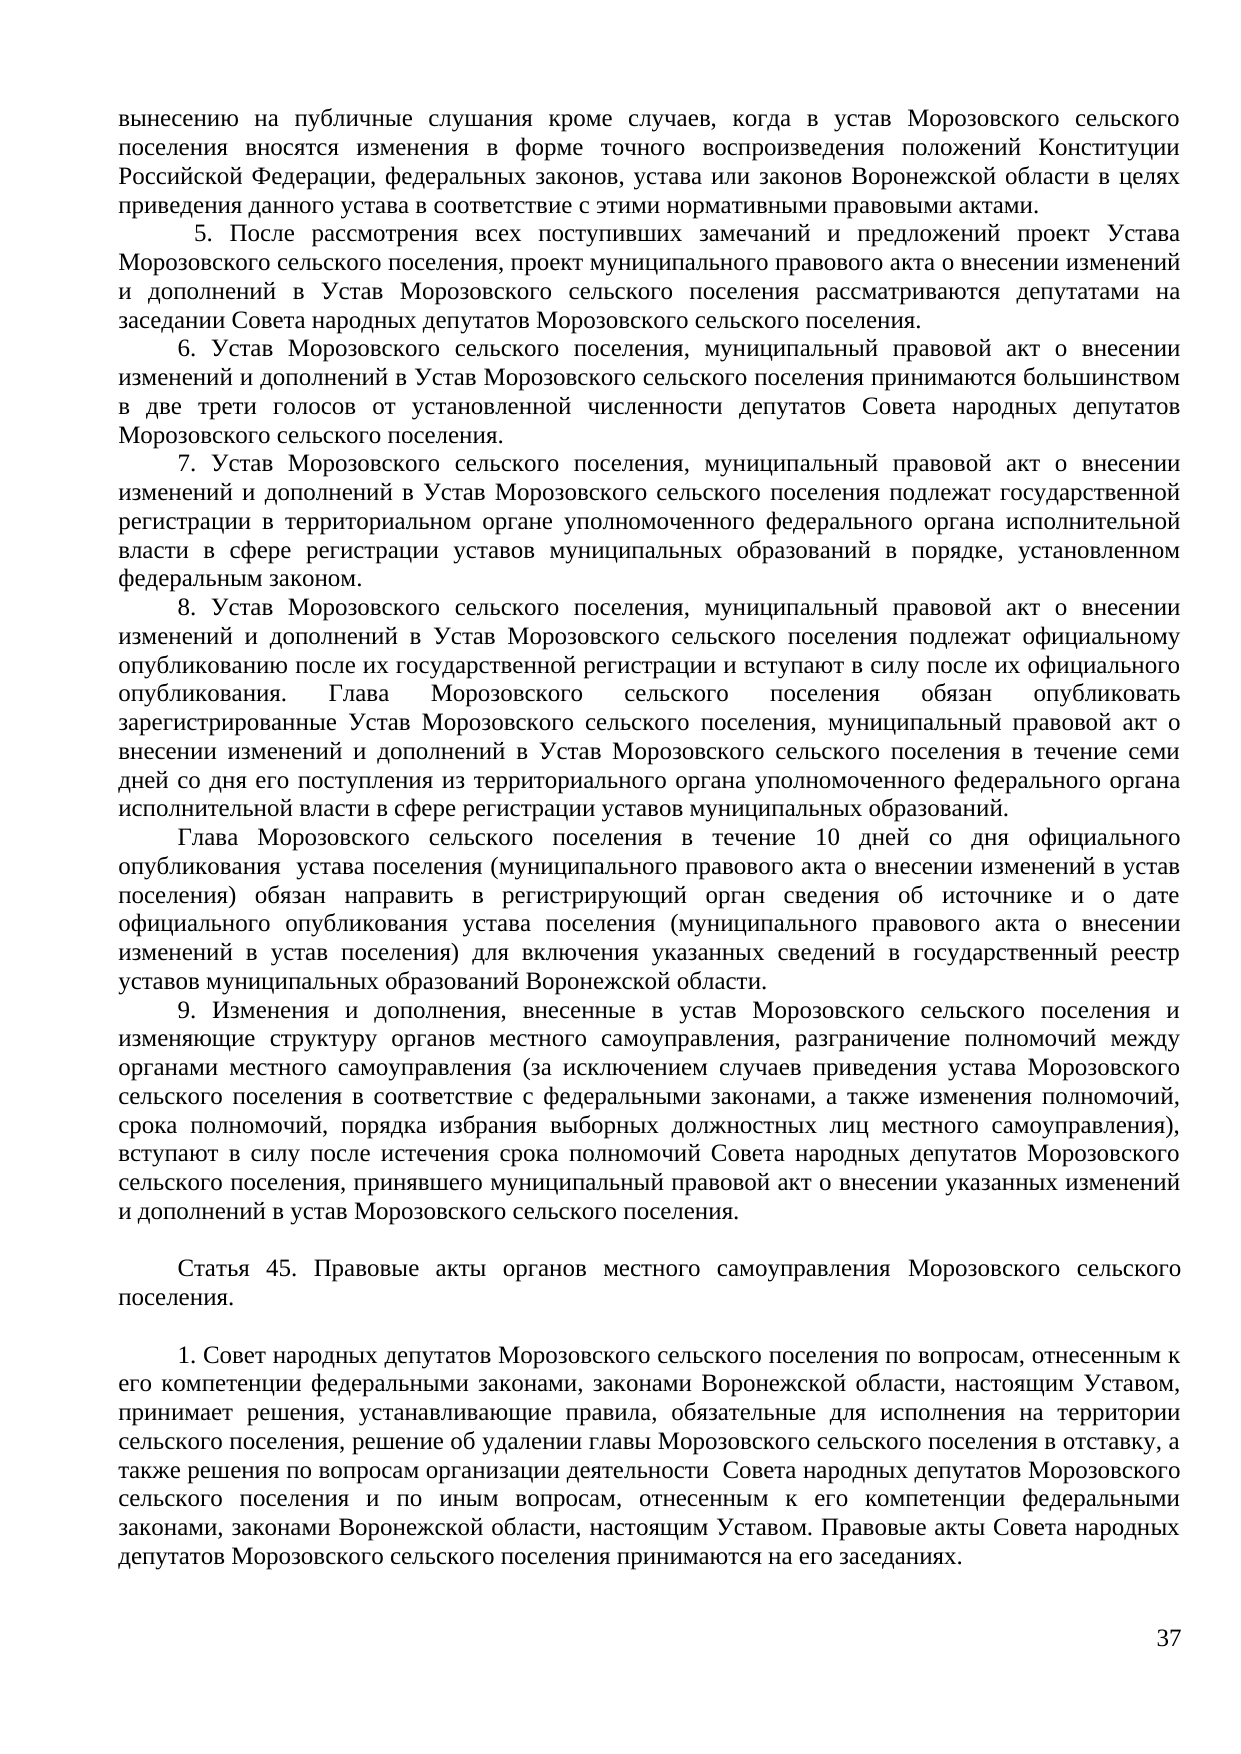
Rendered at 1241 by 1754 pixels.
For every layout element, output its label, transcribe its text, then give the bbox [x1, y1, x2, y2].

text 7. Устав Морозовского сельского поселения, муниципальный правовой акт о внесении изменений и дополнений в Устав Морозовского сельского поселения подлежат государственной регистрации в территориальном органе уполномоченного федерального органа исполнительной власти в сфере регистрации уставов муниципальных образований в порядке, установленном федеральным законом. [118, 448, 1181, 592]
text 1. Совет народных депутатов Морозовского сельского поселения по вопросам, отнесенным к его компетенции федеральными законами, законами Воронежской области, настоящим Уставом, принимает решения, устанавливающие правила, обязательные для исполнения на территории сельского поселения, решение об удалении главы Морозовского сельского поселения в отставку, а также решения по вопросам организации деятельности Совета народных депутатов Морозовского сельского поселения и по иным вопросам, отнесенным к его компетенции федеральными законами, законами Воронежской области, настоящим Уставом. Правовые акты Совета народных депутатов Морозовского сельского поселения принимаются на его заседаниях. [118, 1340, 1181, 1570]
text Статья 45. Правовые акты органов местного самоуправления Морозовского сельского поселения. [118, 1253, 1181, 1311]
text 6. Устав Морозовского сельского поселения, муниципальный правовой акт о внесении изменений и дополнений в Устав Морозовского сельского поселения принимаются большинством в две трети голосов от установленной численности депутатов Совета народных депутатов Морозовского сельского поселения. [118, 333, 1181, 448]
text 5. После рассмотрения всех поступивших замечаний и предложений проект Устава Морозовского сельского поселения, проект муниципального правового акта о внесении изменений и дополнений в Устав Морозовского сельского поселения рассматриваются депутатами на заседании Совета народных депутатов Морозовского сельского поселения. [118, 218, 1181, 333]
text 8. Устав Морозовского сельского поселения, муниципальный правовой акт о внесении изменений и дополнений в Устав Морозовского сельского поселения подлежат официальному опубликованию после их государственной регистрации и вступают в силу после их официального опубликования. Глава Морозовского сельского поселения обязан опубликовать зарегистрированные Устав Морозовского сельского поселения, муниципальный правовой акт о внесении изменений и дополнений в Устав Морозовского сельского поселения в течение семи дней со дня его поступления из территориального органа уполномоченного федерального органа исполнительной власти в сфере регистрации уставов муниципальных образований. [118, 592, 1181, 822]
text 9. Изменения и дополнения, внесенные в устав Морозовского сельского поселения и изменяющие структуру органов местного самоуправления, разграничение полномочий между органами местного самоуправления (за исключением случаев приведения устава Морозовского сельского поселения в соответствие с федеральными законами, а также изменения полномочий, срока полномочий, порядка избрания выборных должностных лиц местного самоуправления), вступают в силу после истечения срока полномочий Совета народных депутатов Морозовского сельского поселения, принявшего муниципальный правовой акт о внесении указанных изменений и дополнений в устав Морозовского сельского поселения. [118, 995, 1181, 1225]
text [118, 103, 1181, 218]
text Глава Морозовского сельского поселения в течение 10 дней со дня официального опубликования устава поселения (муниципального правового акта о внесении изменений в устав поселения) обязан направить в регистрирующий орган сведения об источнике и о дате официального опубликования устава поселения (муниципального правового акта о внесении изменений в устав поселения) для включения указанных сведений в государственный реестр уставов муниципальных образований Воронежской области. [118, 822, 1181, 995]
